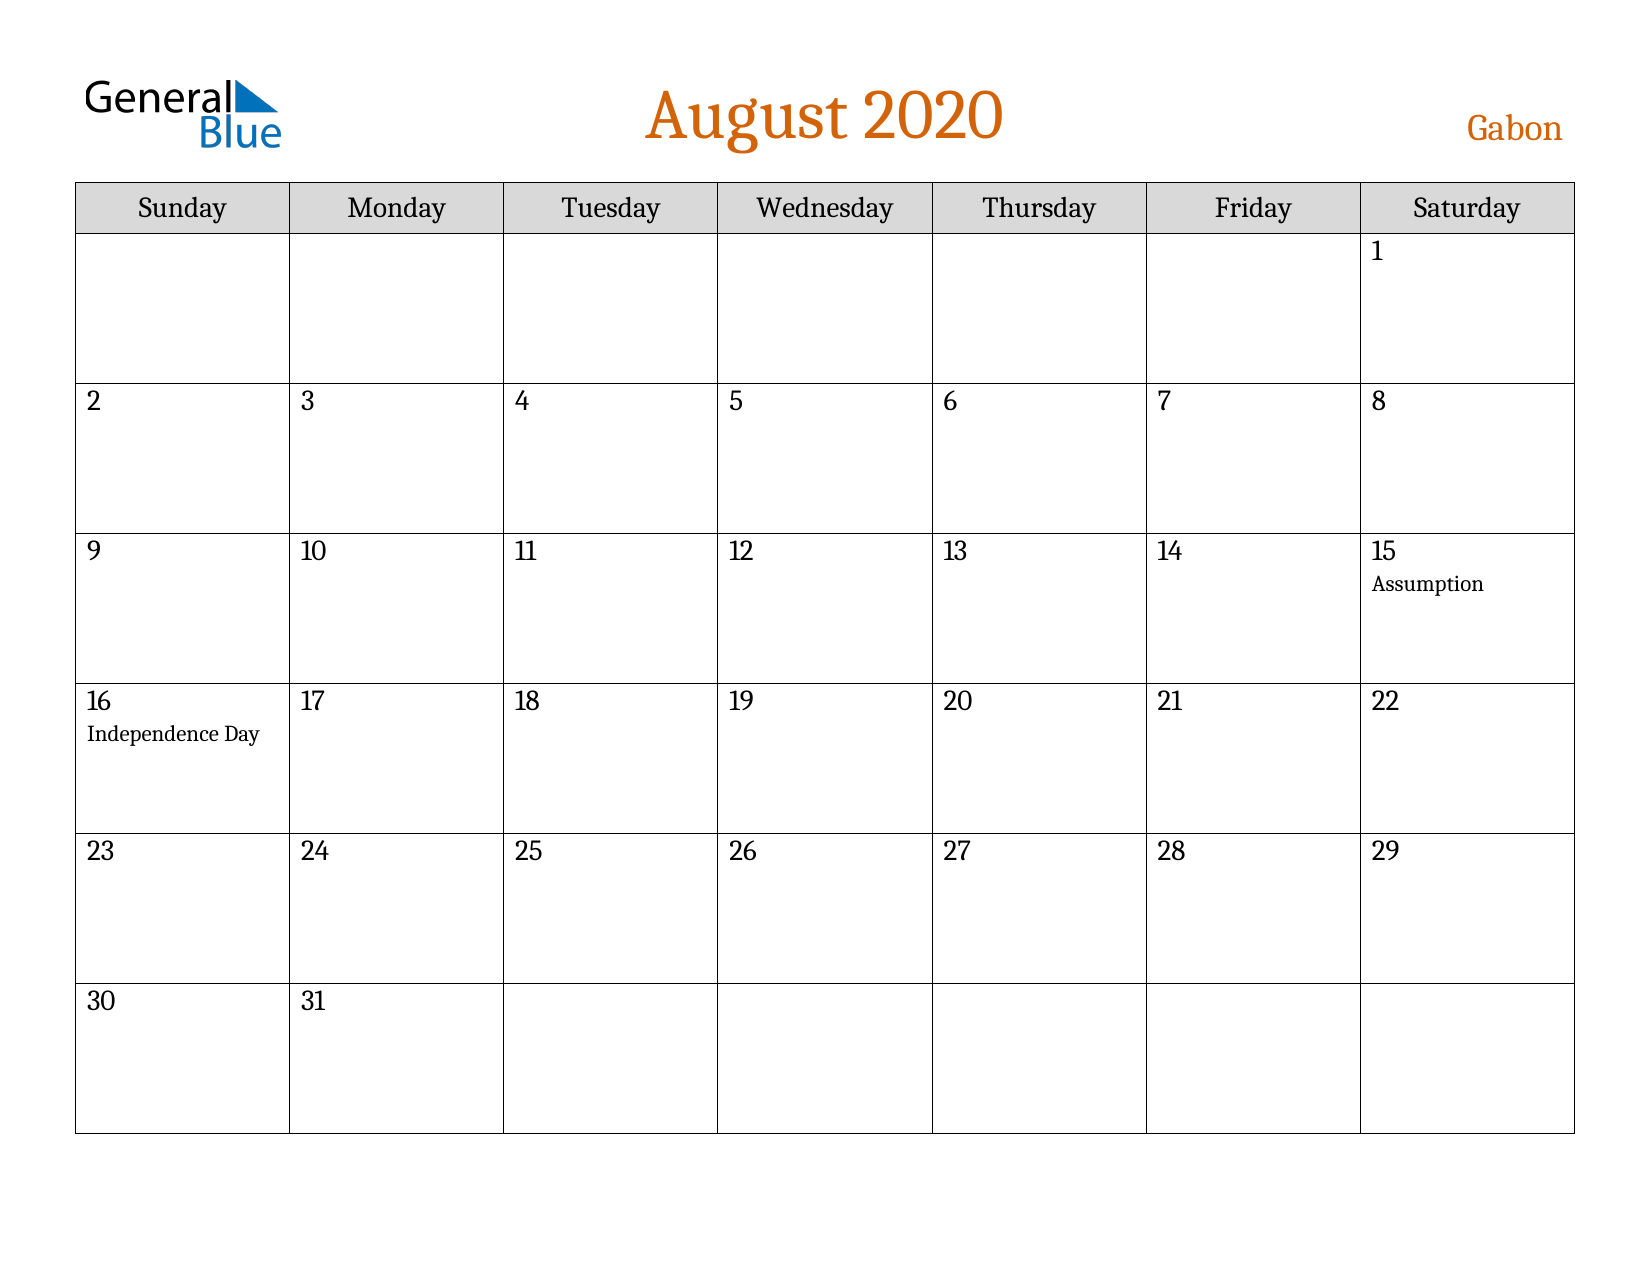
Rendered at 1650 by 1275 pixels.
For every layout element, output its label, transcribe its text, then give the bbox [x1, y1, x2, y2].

table_cell Independence Day [76, 720, 289, 833]
table_cell Assumption [1361, 570, 1574, 683]
table_cell [933, 720, 1146, 833]
table_header [76, 75, 503, 182]
table_cell [1361, 420, 1574, 533]
table_cell 18 [504, 684, 717, 720]
table_cell [76, 270, 289, 383]
table_cell [1147, 1020, 1360, 1133]
table_cell [1361, 1020, 1574, 1133]
table_cell 21 [1147, 684, 1360, 720]
table_cell 4 [504, 384, 717, 420]
table_cell [1361, 720, 1574, 833]
table_cell 20 [933, 684, 1146, 720]
table_cell 25 [504, 834, 717, 870]
table_cell Thursday [933, 183, 1146, 233]
table_cell [1147, 720, 1360, 833]
table_cell [933, 1020, 1146, 1133]
table_cell [933, 270, 1146, 383]
table_cell [290, 570, 503, 683]
table_cell 15 [1361, 534, 1574, 570]
table_cell 28 [1147, 834, 1360, 870]
table_cell [933, 984, 1146, 1020]
table_cell [1147, 234, 1360, 270]
table_cell [1147, 870, 1360, 983]
table_cell [933, 234, 1146, 270]
table_cell [1147, 570, 1360, 683]
table_cell [1361, 984, 1574, 1020]
table_cell [290, 270, 503, 383]
table_cell 31 [290, 984, 503, 1020]
table_cell [504, 720, 717, 833]
table_cell [504, 234, 717, 270]
table_cell 11 [504, 534, 717, 570]
table_cell 1 [1361, 234, 1574, 270]
table_cell [504, 270, 717, 383]
table_cell 14 [1147, 534, 1360, 570]
table_cell [718, 270, 932, 383]
table_cell 8 [1361, 384, 1574, 420]
table_cell Sunday [76, 183, 289, 233]
table_cell [504, 1020, 717, 1133]
table_cell [1147, 420, 1360, 533]
table_cell [718, 1020, 932, 1133]
table_cell 5 [718, 384, 932, 420]
table_cell 16 [76, 684, 289, 720]
table_cell [290, 420, 503, 533]
table_cell Friday [1147, 183, 1360, 233]
table_cell [76, 234, 289, 270]
table_cell [290, 870, 503, 983]
table_cell [718, 720, 932, 833]
table_cell [718, 984, 932, 1020]
table_cell 27 [933, 834, 1146, 870]
table_cell [718, 570, 932, 683]
table_cell [290, 234, 503, 270]
table_cell 10 [290, 534, 503, 570]
table_cell 2 [76, 384, 289, 420]
table_cell [1361, 270, 1574, 383]
table_cell 9 [76, 534, 289, 570]
table_cell 30 [76, 984, 289, 1020]
table_cell [504, 570, 717, 683]
table_cell [718, 234, 932, 270]
table_cell [76, 420, 289, 533]
table_cell [933, 870, 1146, 983]
table_cell 29 [1361, 834, 1574, 870]
picture [86, 80, 281, 148]
table_cell [1147, 270, 1360, 383]
table_cell [76, 1020, 289, 1133]
table_cell 3 [290, 384, 503, 420]
table_cell [1147, 984, 1360, 1020]
table_cell Saturday [1361, 183, 1574, 233]
table_cell [718, 420, 932, 533]
table_cell [933, 420, 1146, 533]
table_cell Wednesday [718, 183, 932, 233]
table_cell 7 [1147, 384, 1360, 420]
table_cell [76, 870, 289, 983]
table_cell [933, 570, 1146, 683]
table_cell [718, 870, 932, 983]
table_header Gabon [1146, 75, 1574, 182]
table_cell [290, 720, 503, 833]
table_cell 17 [290, 684, 503, 720]
table_cell [504, 984, 717, 1020]
table_cell [504, 420, 717, 533]
table_cell [76, 570, 289, 683]
table_cell Monday [290, 183, 503, 233]
table_cell Tuesday [504, 183, 717, 233]
table_cell [504, 870, 717, 983]
table_header August 2020 [504, 75, 1146, 182]
table_cell 22 [1361, 684, 1574, 720]
table_cell 6 [933, 384, 1146, 420]
table_cell 26 [718, 834, 932, 870]
table_cell 12 [718, 534, 932, 570]
table_cell 13 [933, 534, 1146, 570]
table_cell [290, 1020, 503, 1133]
table_cell [1361, 870, 1574, 983]
table_cell 24 [290, 834, 503, 870]
table_cell 23 [76, 834, 289, 870]
table_cell 19 [718, 684, 932, 720]
